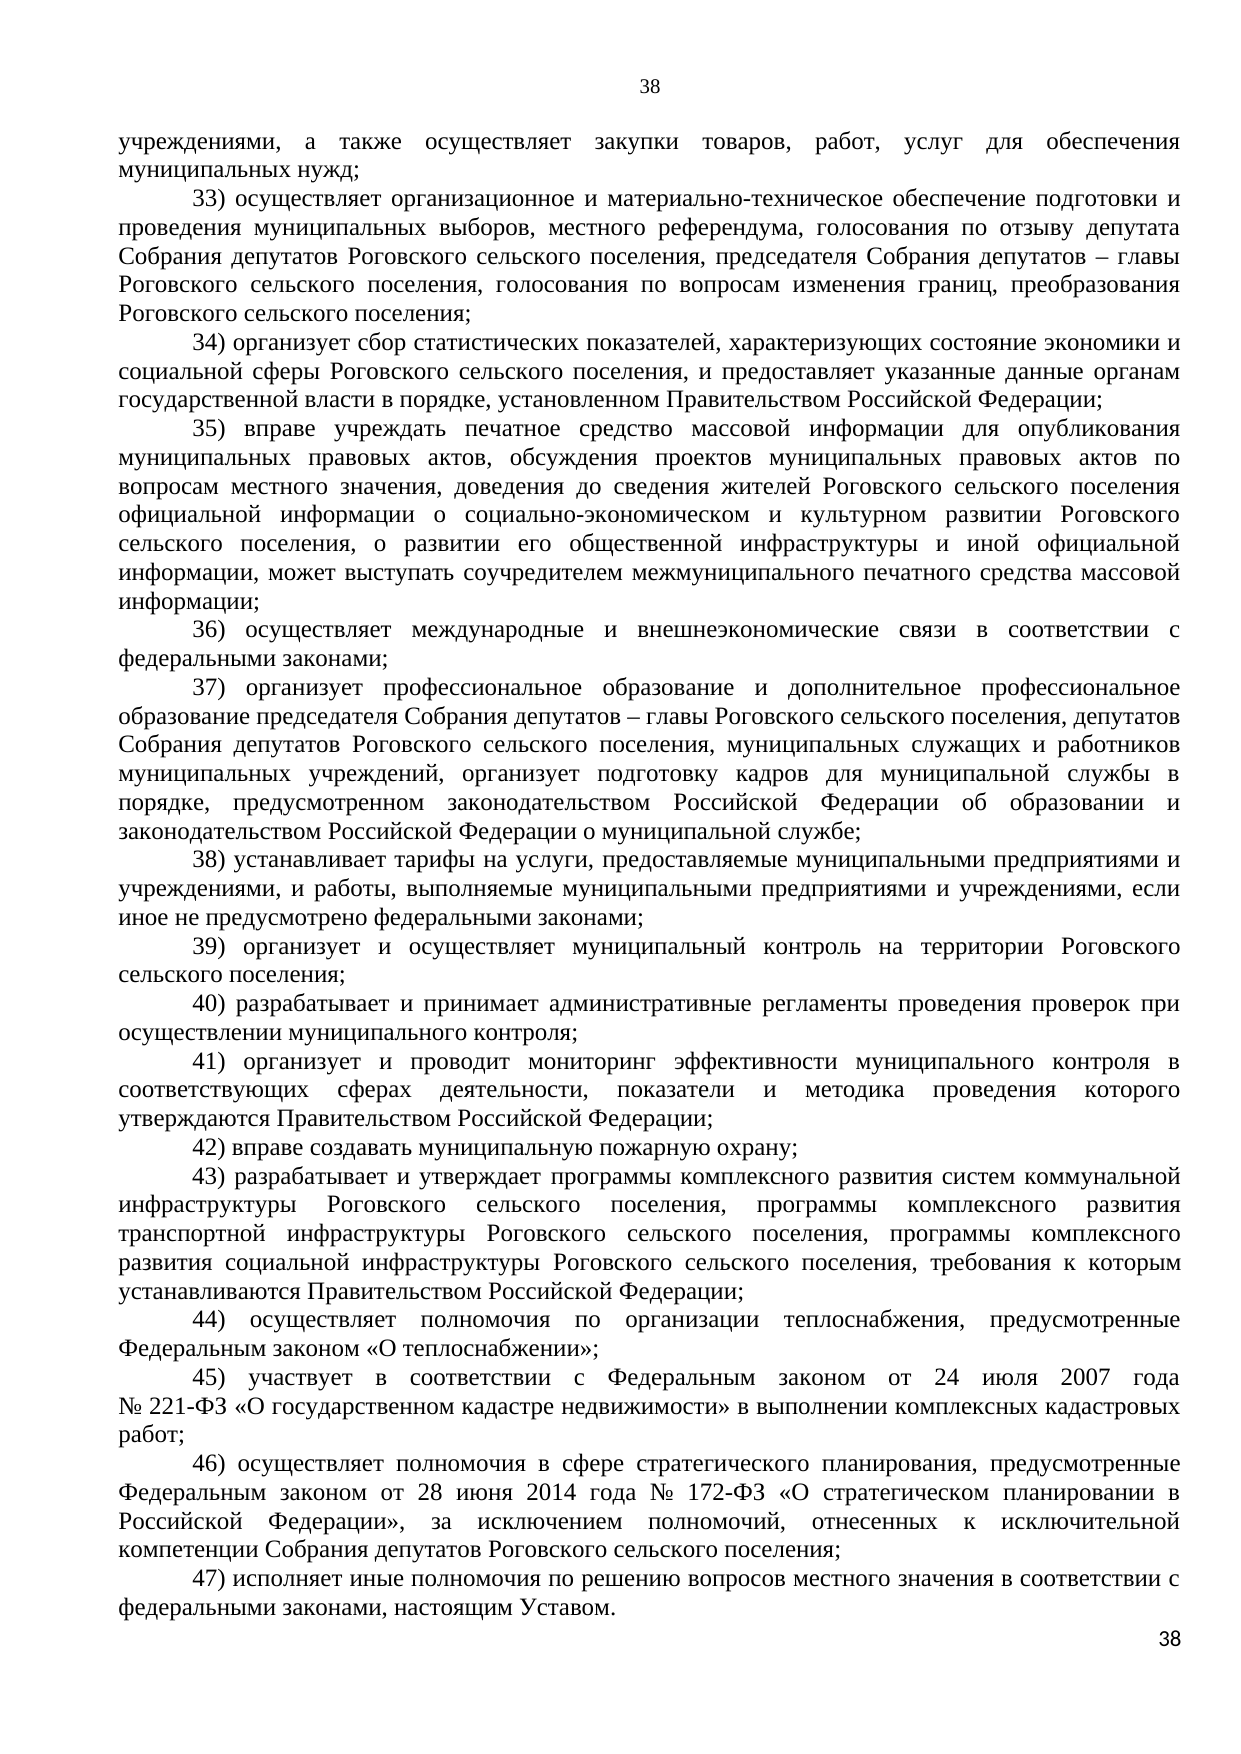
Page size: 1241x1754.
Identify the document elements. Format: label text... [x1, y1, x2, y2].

text 35) вправе учреждать печатное средство массовой информации для опубликования муниципальных правовых актов, обсуждения проектов муниципальных правовых актов по вопросам местного значения, доведения до сведения жителей Роговского сельского поселения официальной информации о социально-экономическом и культурном развитии Роговского сельского поселения, о развитии его общественной инфраструктуры и иной официальной информации, может выступать соучредителем межмуниципального печатного средства массовой информации; [118, 413, 1181, 614]
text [118, 126, 1181, 183]
text 45) участвует в соответствии с Федеральным законом от 24 июля 2007 года № 221-ФЗ «О государственном кадастре недвижимости» в выполнении комплексных кадастровых работ; [118, 1362, 1181, 1448]
text 33) осуществляет организационное и материально-техническое обеспечение подготовки и проведения муниципальных выборов, местного референдума, голосования по отзыву депутата Собрания депутатов Роговского сельского поселения, председателя Собрания депутатов – главы Роговского сельского поселения, голосования по вопросам изменения границ, преобразования Роговского сельского поселения; [118, 183, 1181, 327]
text 44) осуществляет полномочия по организации теплоснабжения, предусмотренные Федеральным законом «О теплоснабжении»; [118, 1304, 1181, 1362]
text 36) осуществляет международные и внешнеэкономические связи в соответствии с федеральными законами; [118, 614, 1181, 672]
text 38) устанавливает тарифы на услуги, предоставляемые муниципальными предприятиями и учреждениями, и работы, выполняемые муниципальными предприятиями и учреждениями, если иное не предусмотрено федеральными законами; [118, 844, 1181, 931]
text 40) разрабатывает и принимает административные регламенты проведения проверок при осуществлении муниципального контроля; [118, 988, 1181, 1046]
text 47) исполняет иные полномочия по решению вопросов местного значения в соответствии с федеральными законами, настоящим Уставом. [118, 1563, 1181, 1621]
text 43) разрабатывает и утверждает программы комплексного развития систем коммунальной инфраструктуры Роговского сельского поселения, программы комплексного развития транспортной инфраструктуры Роговского сельского поселения, программы комплексного развития социальной инфраструктуры Роговского сельского поселения, требования к которым устанавливаются Правительством Российской Федерации; [118, 1161, 1181, 1304]
text 37) организует профессиональное образование и дополнительное профессиональное образование председателя Собрания депутатов – главы Роговского сельского поселения, депутатов Собрания депутатов Роговского сельского поселения, муниципальных служащих и работников муниципальных учреждений, организует подготовку кадров для муниципальной службы в порядке, предусмотренном законодательством Российской Федерации об образовании и законодательством Российской Федерации о муниципальной службе; [118, 672, 1181, 844]
text 34) организует сбор статистических показателей, характеризующих состояние экономики и социальной сферы Роговского сельского поселения, и предоставляет указанные данные органам государственной власти в порядке, установленном Правительством Российской Федерации; [118, 327, 1181, 413]
text 42) вправе создавать муниципальную пожарную охрану; [118, 1132, 1181, 1161]
text 39) организует и осуществляет муниципальный контроль на территории Роговского сельского поселения; [118, 931, 1181, 988]
text 41) организует и проводит мониторинг эффективности муниципального контроля в соответствующих сферах деятельности, показатели и методика проведения которого утверждаются Правительством Российской Федерации; [118, 1046, 1181, 1132]
text 46) осуществляет полномочия в сфере стратегического планирования, предусмотренные Федеральным законом от 28 июня 2014 года № 172-ФЗ «О стратегическом планировании в Российской Федерации», за исключением полномочий, отнесенных к исключительной компетенции Собрания депутатов Роговского сельского поселения; [118, 1448, 1181, 1563]
